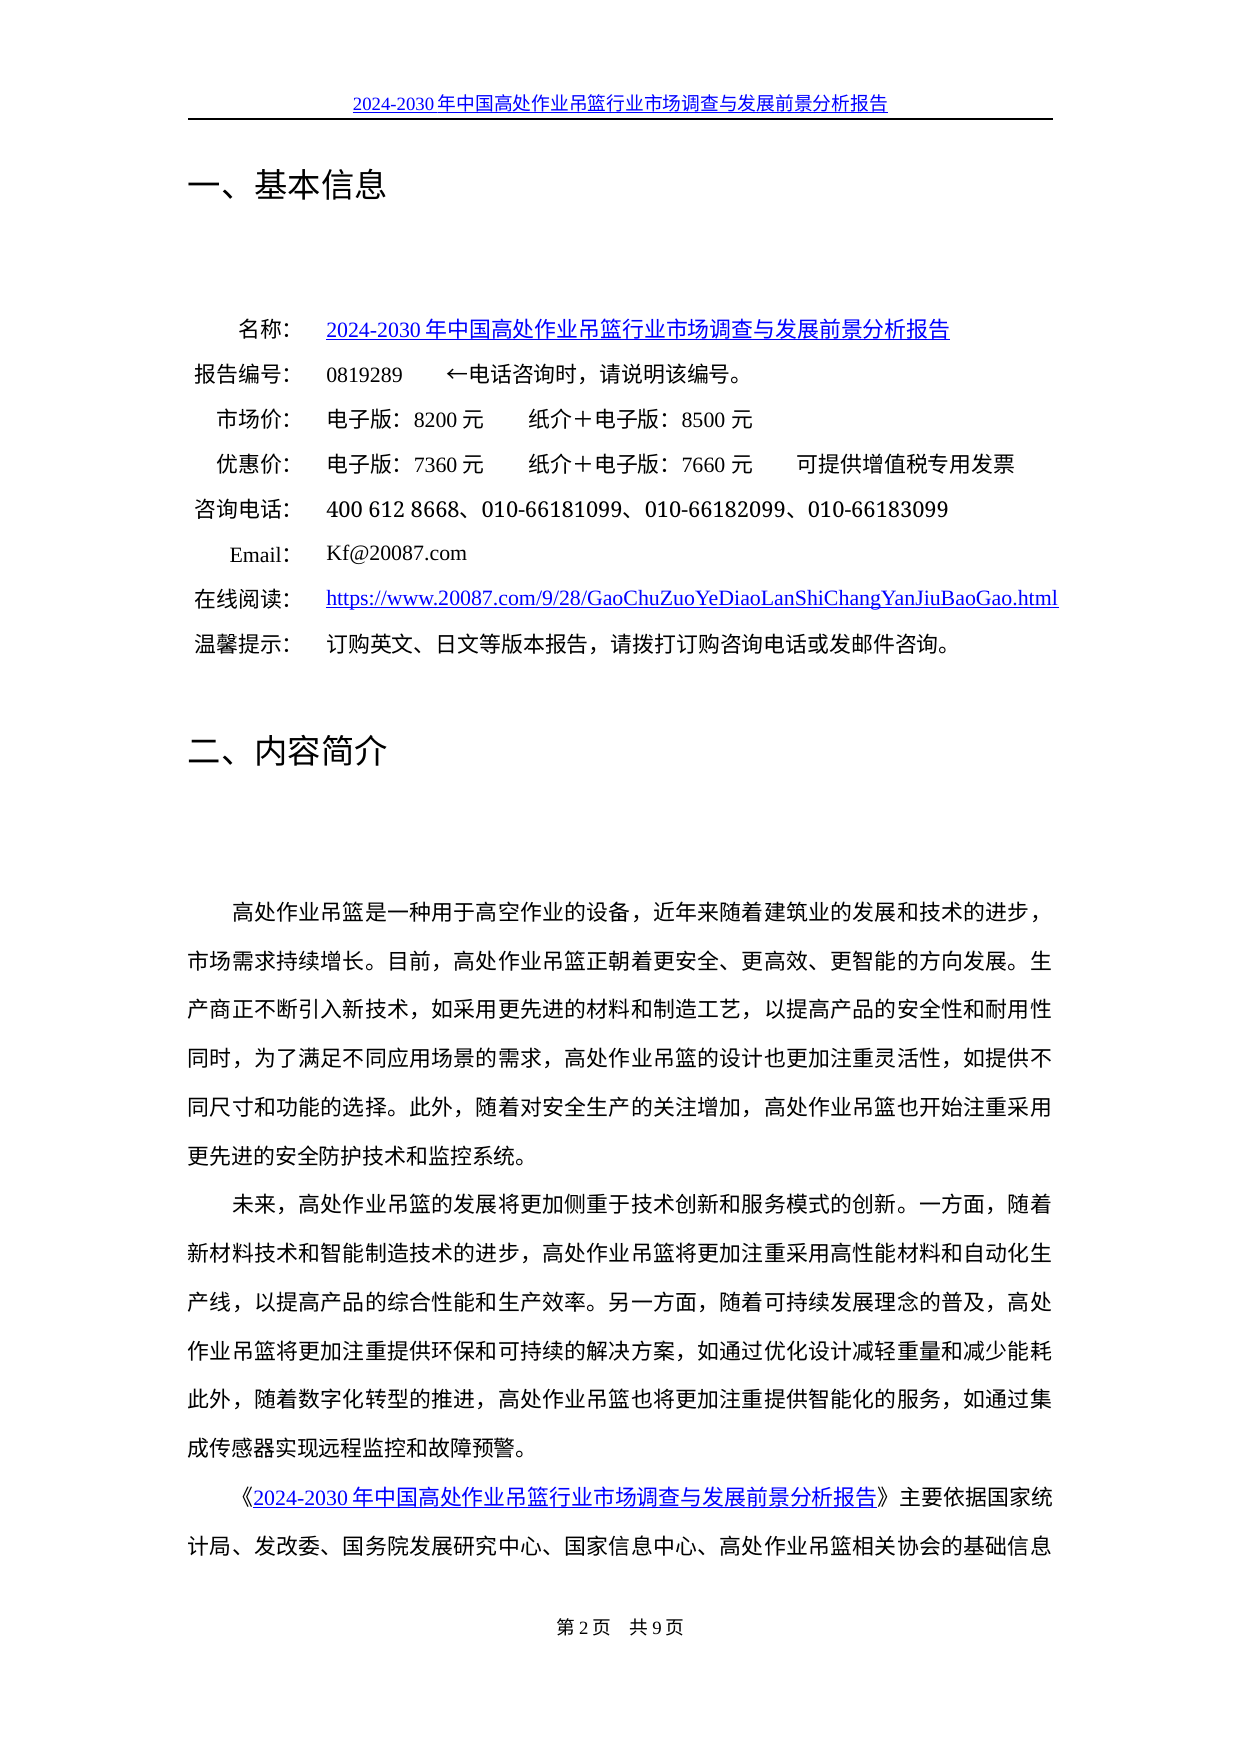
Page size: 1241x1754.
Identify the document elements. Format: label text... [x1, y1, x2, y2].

table_cell 报告编号： [167, 357, 315, 402]
table_cell 400 612 8668、010-66181099、010-66182099、010-66183099 [315, 492, 1073, 537]
title 一、基本信息 [187, 150, 1053, 215]
table_cell 市场价： [167, 402, 315, 447]
table_cell 温馨提示： [167, 627, 315, 672]
table_cell 电子版：8200 元 纸介＋电子版：8500 元 [315, 402, 1073, 447]
table_cell [315, 582, 1073, 627]
table_header 2024-2030年中国高处作业吊篮行业市场调查与发展前景分析报告 [315, 312, 1073, 357]
table_cell 咨询电话： [167, 492, 315, 537]
title 二、内容简介 [187, 717, 1053, 782]
table_cell Email： [167, 537, 315, 582]
table_cell 0819289 ←电话咨询时，请说明该编号。 [315, 357, 1073, 402]
table_cell 优惠价： [167, 447, 315, 492]
table_cell 电子版：7360 元 纸介＋电子版：7660 元 可提供增值税专用发票 [315, 447, 1073, 492]
table_cell 订购英文、日文等版本报告，请拨打订购咨询电话或发邮件咨询。 [315, 627, 1073, 672]
table_header 名称： [167, 312, 315, 357]
table_cell Kf@20087.com [315, 537, 1073, 582]
table_cell 在线阅读： [167, 582, 315, 627]
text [187, 894, 1053, 1561]
